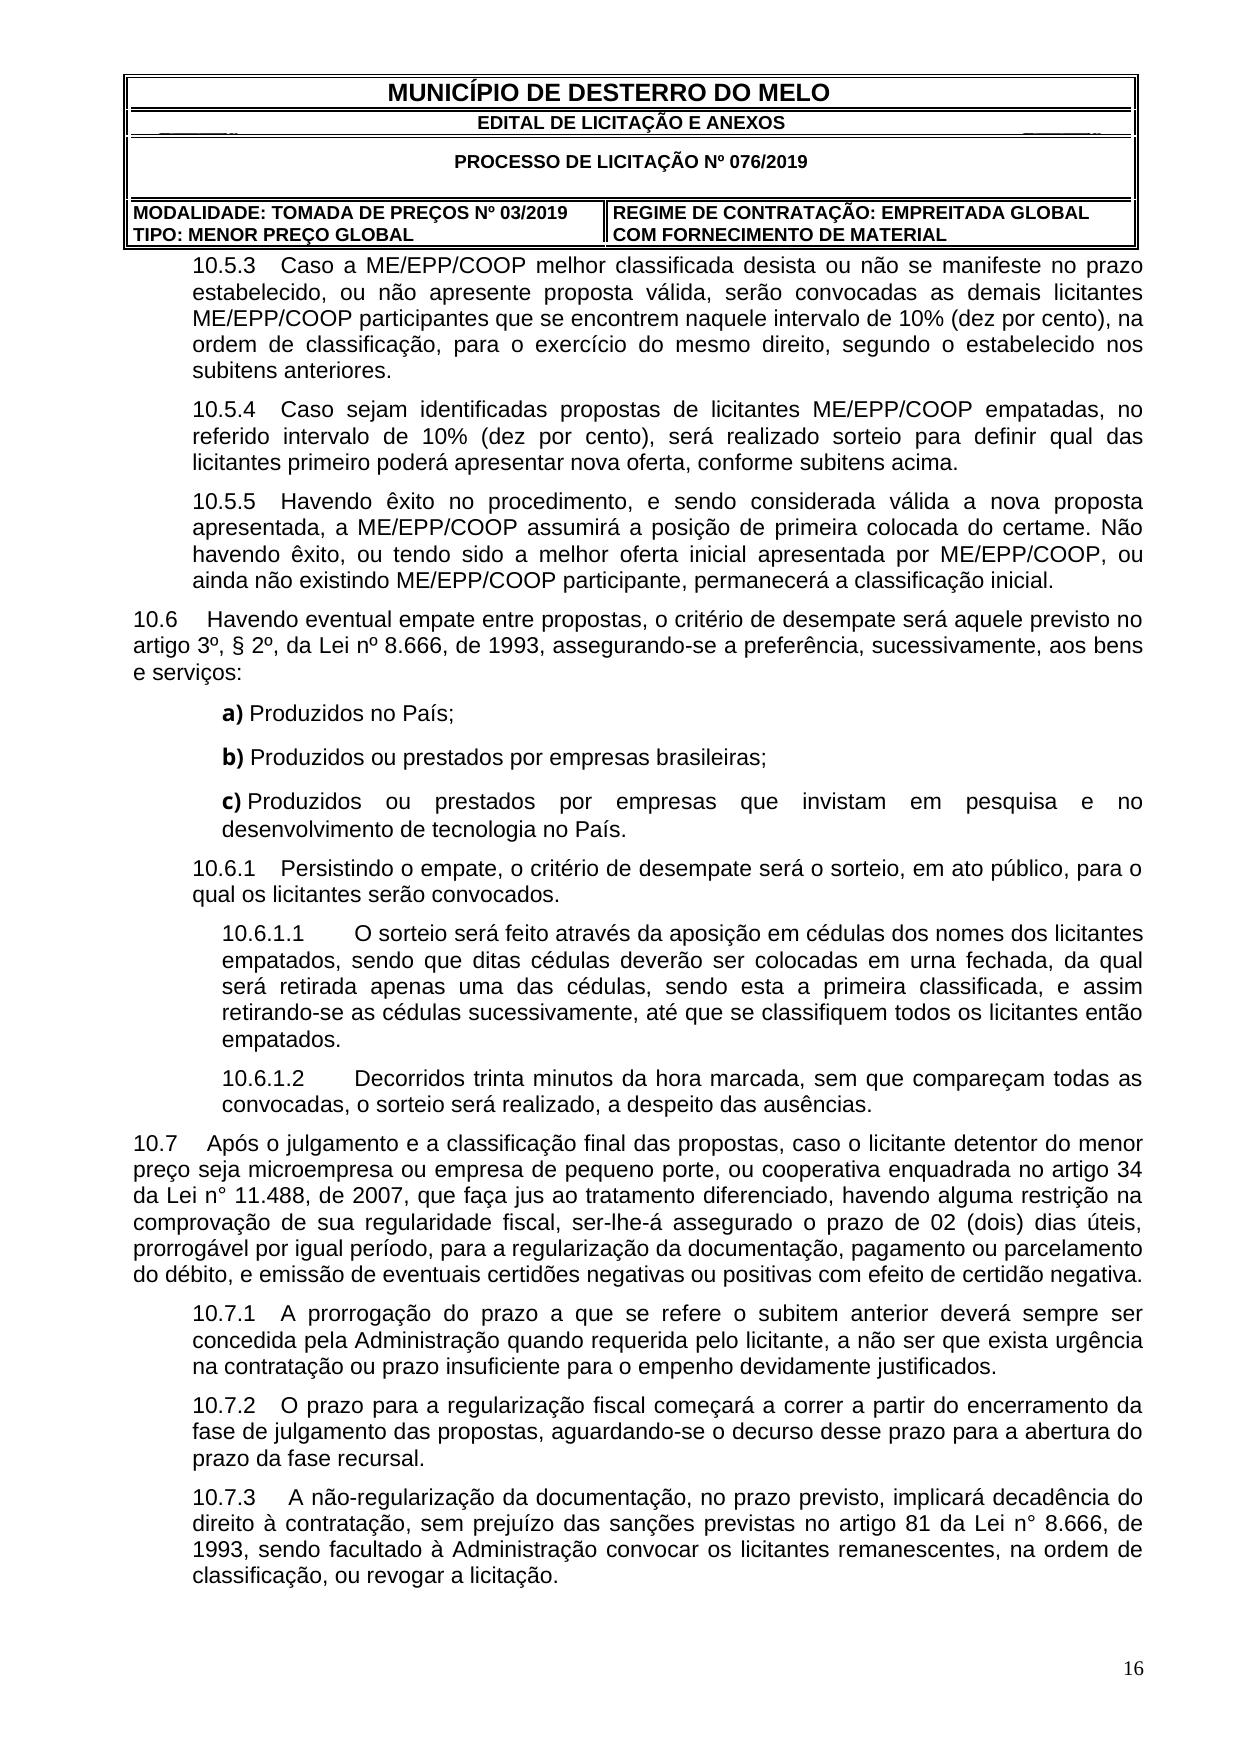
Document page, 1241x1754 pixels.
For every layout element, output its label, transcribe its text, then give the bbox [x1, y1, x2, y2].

list Produzidos ou prestados por empresas brasileiras; [222, 741, 1144, 772]
text 10.6 Havendo eventual empate entre propostas, o critério de desempate será aquele previsto no artigo 3º, § 2º, da Lei nº 8.666, de 1993, assegurando-se a preferência, sucessivamente, aos bens e serviços: [133, 606, 1144, 685]
text 10.7.2 O prazo para a regularização fiscal começará a correr a partir do encerramento da fase de julgamento das propostas, aguardando-se o decurso desse prazo para a abertura do prazo da fase recursal. [192, 1392, 1144, 1471]
text 10.5.4 Caso sejam identificadas propostas de licitantes ME/EPP/COOP empatadas, no referido intervalo de 10% (dez por cento), será realizado sorteio para definir qual das licitantes primeiro poderá apresentar nova oferta, conforme subitens acima. [192, 396, 1144, 475]
text 10.7.1 A prorrogação do prazo a que se refere o subitem anterior deverá sempre ser concedida pela Administração quando requerida pelo licitante, a não ser que exista urgência na contratação ou prazo insuficiente para o empenho devidamente justificados. [192, 1300, 1144, 1379]
list Produzidos no País; [222, 697, 1144, 729]
list Produzidos ou prestados por empresas que invistam em pesquisa e no desenvolvimento de tecnologia no País. [222, 785, 1144, 842]
text 10.7.3 A não-regularização da documentação, no prazo previsto, implicará decadência do direito à contratação, sem prejuízo das sanções previstas no artigo 81 da Lei n° 8.666, de 1993, sendo facultado à Administração convocar os licitantes remanescentes, na ordem de classificação, ou revogar a licitação. [192, 1483, 1144, 1589]
text 10.5.3 Caso a ME/EPP/COOP melhor classificada desista ou não se manifeste no prazo estabelecido, ou não apresente proposta válida, serão convocadas as demais licitantes ME/EPP/COOP participantes que se encontrem naquele intervalo de 10% (dez por cento), na ordem de classificação, para o exercício do mesmo direito, segundo o estabelecido nos subitens anteriores. [192, 252, 1144, 384]
text 10.6.1.2 Decorridos trinta minutos da hora marcada, sem que compareçam todas as convocadas, o sorteio será realizado, a despeito das ausências. [222, 1064, 1144, 1117]
text 10.6.1.1 O sorteio será feito através da aposição em cédulas dos nomes dos licitantes empatados, sendo que ditas cédulas deverão ser colocadas em urna fechada, da qual será retirada apenas uma das cédulas, sendo esta a primeira classificada, e assim retirando-se as cédulas sucessivamente, até que se classifiquem todos os licitantes então empatados. [222, 920, 1144, 1052]
text 10.6.1 Persistindo o empate, o critério de desempate será o sorteio, em ato público, para o qual os licitantes serão convocados. [192, 855, 1144, 908]
text 10.5.5 Havendo êxito no procedimento, e sendo considerada válida a nova proposta apresentada, a ME/EPP/COOP assumirá a posição de primeira colocada do certame. Não havendo êxito, ou tendo sido a melhor oferta inicial apresentada por ME/EPP/COOP, ou ainda não existindo ME/EPP/COOP participante, permanecerá a classificação inicial. [192, 488, 1144, 593]
text 10.7 Após o julgamento e a classificação final das propostas, caso o licitante detentor do menor preço seja microempresa ou empresa de pequeno porte, ou cooperativa enquadrada no artigo 34 da Lei n° 11.488, de 2007, que faça jus ao tratamento diferenciado, havendo alguma restrição na comprovação de sua regularidade fiscal, ser-lhe-á assegurado o prazo de 02 (dois) dias úteis, prorrogável por igual período, para a regularização da documentação, pagamento ou parcelamento do débito, e emissão de eventuais certidões negativas ou positivas com efeito de certidão negativa. [133, 1130, 1144, 1288]
